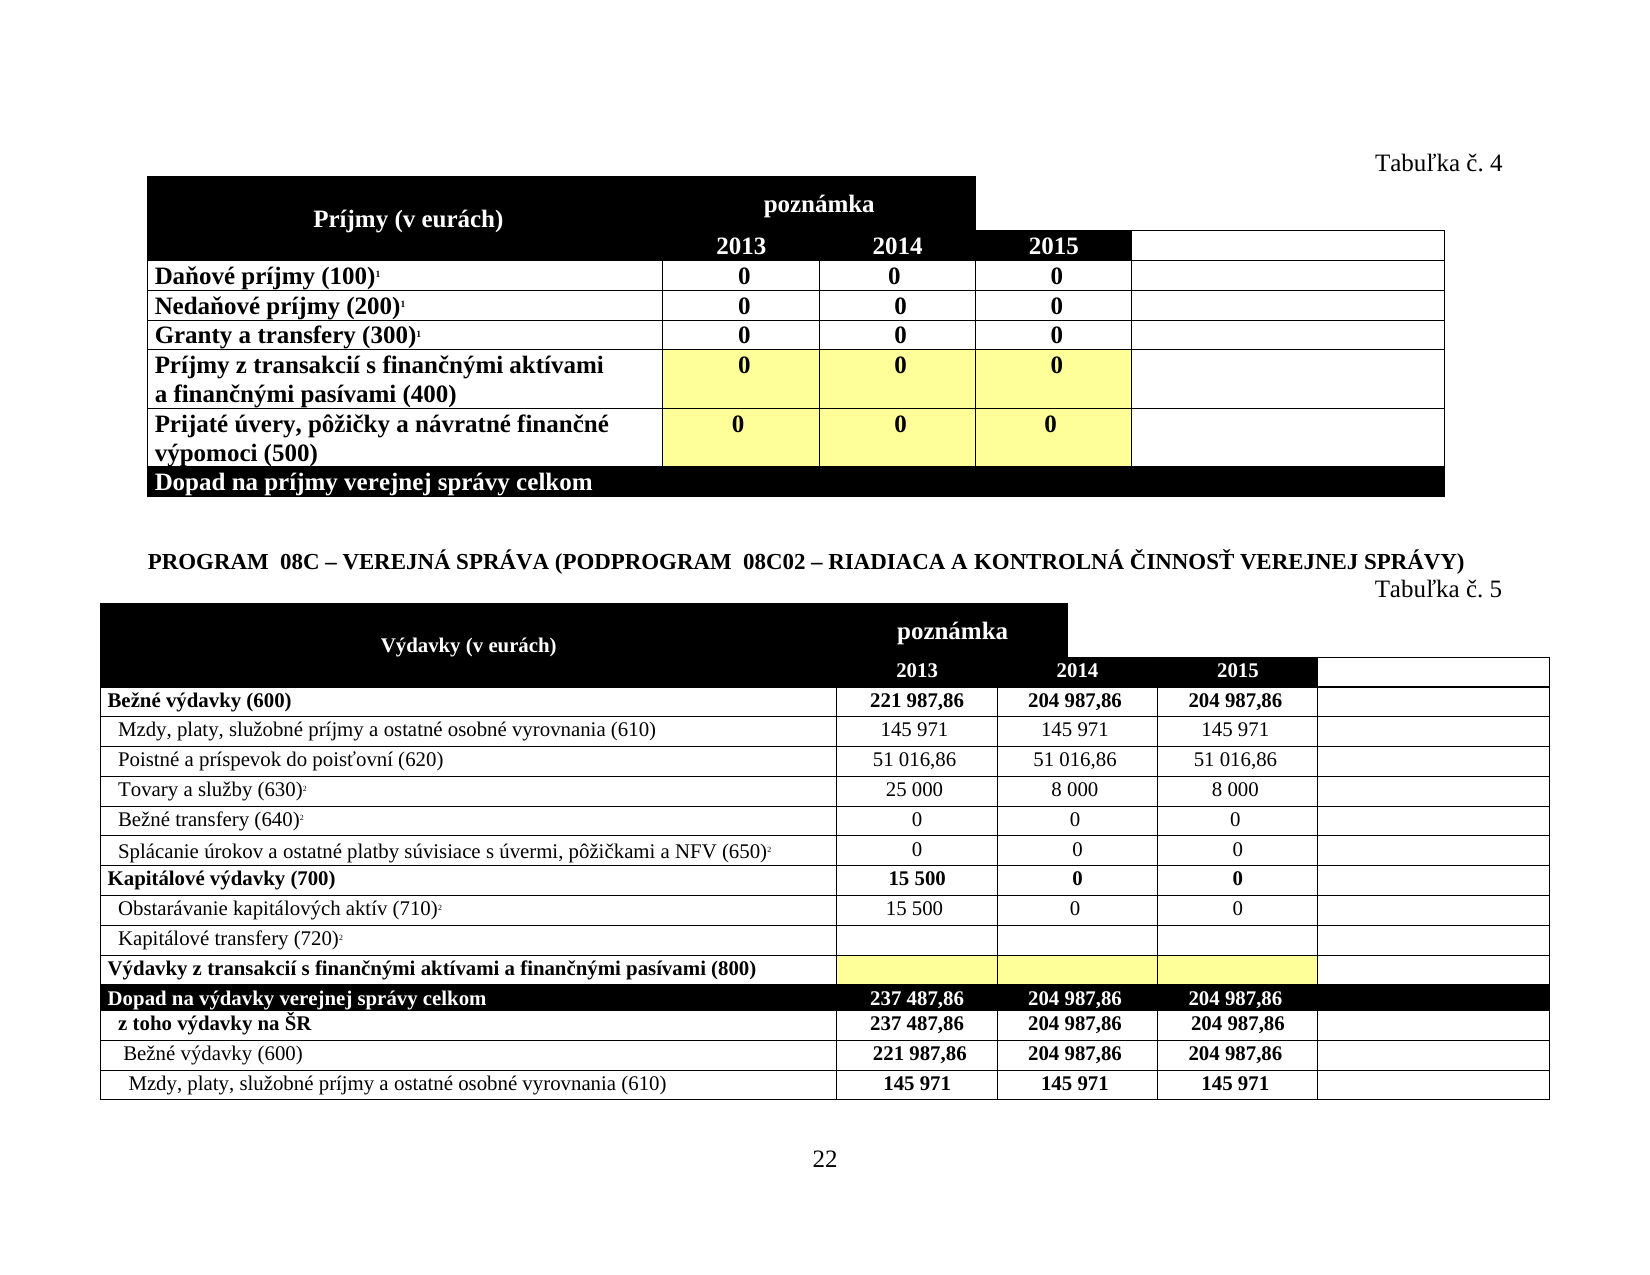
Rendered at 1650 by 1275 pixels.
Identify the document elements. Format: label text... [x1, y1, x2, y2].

table_cell 0 [976, 409, 1131, 466]
table_cell 0 [998, 866, 1157, 895]
table_cell 0 [663, 291, 819, 319]
table_cell Kapitálové transfery (720)2 [101, 926, 836, 954]
table_cell Kapitálové výdavky (700) [101, 866, 836, 895]
table_cell 0 [976, 291, 1131, 319]
table_cell 2015 [1158, 657, 1317, 686]
table_cell 0 [998, 807, 1157, 835]
table_cell 8 000 [1158, 777, 1317, 806]
table_cell [1318, 1071, 1549, 1099]
table_cell 0 [663, 261, 819, 290]
table_cell 0 [976, 261, 1131, 290]
table_cell 25 000 [837, 777, 997, 806]
table_cell Prijaté úvery, pôžičky a návratné finančné výpomoci (500) [148, 409, 662, 466]
table_cell [1318, 688, 1549, 716]
table_header poznámka [837, 604, 1067, 657]
table_cell 204 987,86 [1158, 1011, 1317, 1040]
table_cell 0 [1158, 896, 1317, 925]
table_cell 237 487,86 [837, 1011, 997, 1040]
table_cell 2014 [820, 231, 975, 260]
table_cell [1318, 896, 1549, 925]
table_cell [1318, 658, 1549, 686]
table_cell 221 987,86 [837, 688, 997, 716]
table_cell [1132, 467, 1444, 496]
table_cell 0 [820, 409, 975, 466]
table_cell [976, 467, 1131, 496]
table_cell 2013 [663, 231, 819, 260]
table_cell 0 [1158, 866, 1317, 895]
table_cell 204 987,86 [1158, 1041, 1317, 1069]
table_cell 145 971 [837, 1071, 997, 1099]
table_cell [1132, 231, 1444, 260]
table_cell Bežné výdavky (600) [101, 688, 836, 716]
table_cell 0 [1158, 836, 1317, 865]
table_cell 204 987,86 [998, 1041, 1157, 1069]
table_cell Splácanie úrokov a ostatné platby súvisiace s úvermi, pôžičkami a NFV (650)2 [101, 836, 836, 865]
table_cell [1158, 956, 1317, 984]
table_cell Nedaňové príjmy (200)1 [148, 291, 662, 319]
table_cell [1318, 1041, 1549, 1069]
table_cell 0 [998, 896, 1157, 925]
table_cell [1318, 747, 1549, 776]
table_cell 204 987,86 [998, 1011, 1157, 1040]
table_cell 145 971 [837, 717, 997, 746]
table_cell Obstarávanie kapitálových aktív (710)2 [101, 896, 836, 925]
table_cell [1132, 409, 1444, 466]
table_cell 0 [820, 350, 975, 408]
table_header Výdavky (v eurách) [101, 604, 836, 686]
table_cell [1318, 1011, 1549, 1040]
table_cell Tovary a služby (630)2 [101, 777, 836, 806]
table_cell [1318, 717, 1549, 746]
table_cell [1132, 261, 1444, 290]
table_cell 204 987,86 [998, 688, 1157, 716]
table_cell 0 [663, 321, 819, 349]
table_cell 0 [820, 291, 975, 319]
table_cell 204 987,86 [1158, 688, 1317, 716]
table_cell 0 [820, 261, 975, 290]
table_cell 0 [837, 807, 997, 835]
table_cell 15 500 [837, 896, 997, 925]
table_cell 204 987,86 [1158, 985, 1317, 1011]
table_cell Dopad na výdavky verejnej správy celkom [101, 985, 836, 1011]
table_cell 2015 [976, 230, 1131, 260]
table_cell Granty a transfery (300)1 [148, 321, 662, 349]
table_cell z toho výdavky na ŠR [101, 1011, 836, 1040]
table_cell Dopad na príjmy verejnej správy celkom [148, 467, 662, 496]
table_cell [1318, 926, 1549, 954]
table_cell [1318, 807, 1549, 835]
table_cell 204 987,86 [998, 985, 1157, 1011]
table_cell 0 [820, 321, 975, 349]
table_header Príjmy (v eurách) [148, 178, 662, 260]
table_cell Mzdy, platy, služobné príjmy a ostatné osobné vyrovnania (610) [101, 717, 836, 746]
table_cell [1318, 777, 1549, 806]
table_cell 237 487,86 [837, 985, 997, 1011]
table_cell 0 [663, 409, 819, 466]
table_cell 221 987,86 [837, 1041, 997, 1069]
table_cell 0 [1158, 807, 1317, 835]
table_cell 145 971 [998, 1071, 1157, 1099]
table_cell 145 971 [998, 717, 1157, 746]
table_cell [1132, 291, 1444, 319]
table_cell [837, 956, 997, 984]
table_cell 15 500 [837, 866, 997, 895]
table_cell 145 971 [1158, 1071, 1317, 1099]
text Tabuľka č. 5 [148, 574, 1502, 603]
table_cell Poistné a príspevok do poisťovní (620) [101, 747, 836, 776]
table_cell 51 016,86 [837, 747, 997, 776]
table_cell 0 [976, 321, 1131, 349]
table_cell 0 [998, 836, 1157, 865]
table_cell 2013 [837, 658, 997, 686]
table_cell Výdavky z transakcií s finančnými aktívami a finančnými pasívami (800) [101, 956, 836, 984]
table_cell Mzdy, platy, služobné príjmy a ostatné osobné vyrovnania (610) [101, 1071, 836, 1099]
table_cell Príjmy z transakcií s finančnými aktívami a finančnými pasívami (400) [148, 350, 662, 408]
table_cell [1318, 985, 1549, 1011]
text Tabuľka č. 4 [148, 148, 1502, 176]
table_header poznámka [663, 178, 975, 230]
table_cell [1318, 836, 1549, 865]
table_cell [820, 467, 975, 496]
table_cell [1318, 956, 1549, 984]
table_cell 0 [663, 350, 819, 408]
table_cell 145 971 [1158, 717, 1317, 746]
text PROGRAM 08C – VEREJNÁ SPRÁVA (PODPROGRAM 08C02 – RIADIACA A KONTROLNÁ ČINNOSŤ VEREJNEJ SPRÁVY) [148, 548, 1502, 574]
table_cell 51 016,86 [1158, 747, 1317, 776]
table_cell 8 000 [998, 777, 1157, 806]
table_cell 2014 [998, 657, 1157, 686]
table_cell Bežné transfery (640)2 [101, 807, 836, 835]
table_cell Daňové príjmy (100)1 [148, 261, 662, 290]
table_cell 0 [976, 350, 1131, 408]
table_cell [1132, 321, 1444, 349]
table_cell [1158, 926, 1317, 954]
table_cell [1318, 866, 1549, 895]
table_cell 51 016,86 [998, 747, 1157, 776]
table_cell [998, 926, 1157, 954]
table_cell 0 [837, 836, 997, 865]
table_cell [663, 467, 819, 496]
table_cell Bežné výdavky (600) [101, 1041, 836, 1069]
table_cell [998, 956, 1157, 984]
table_cell [837, 926, 997, 954]
table_cell [1132, 350, 1444, 408]
